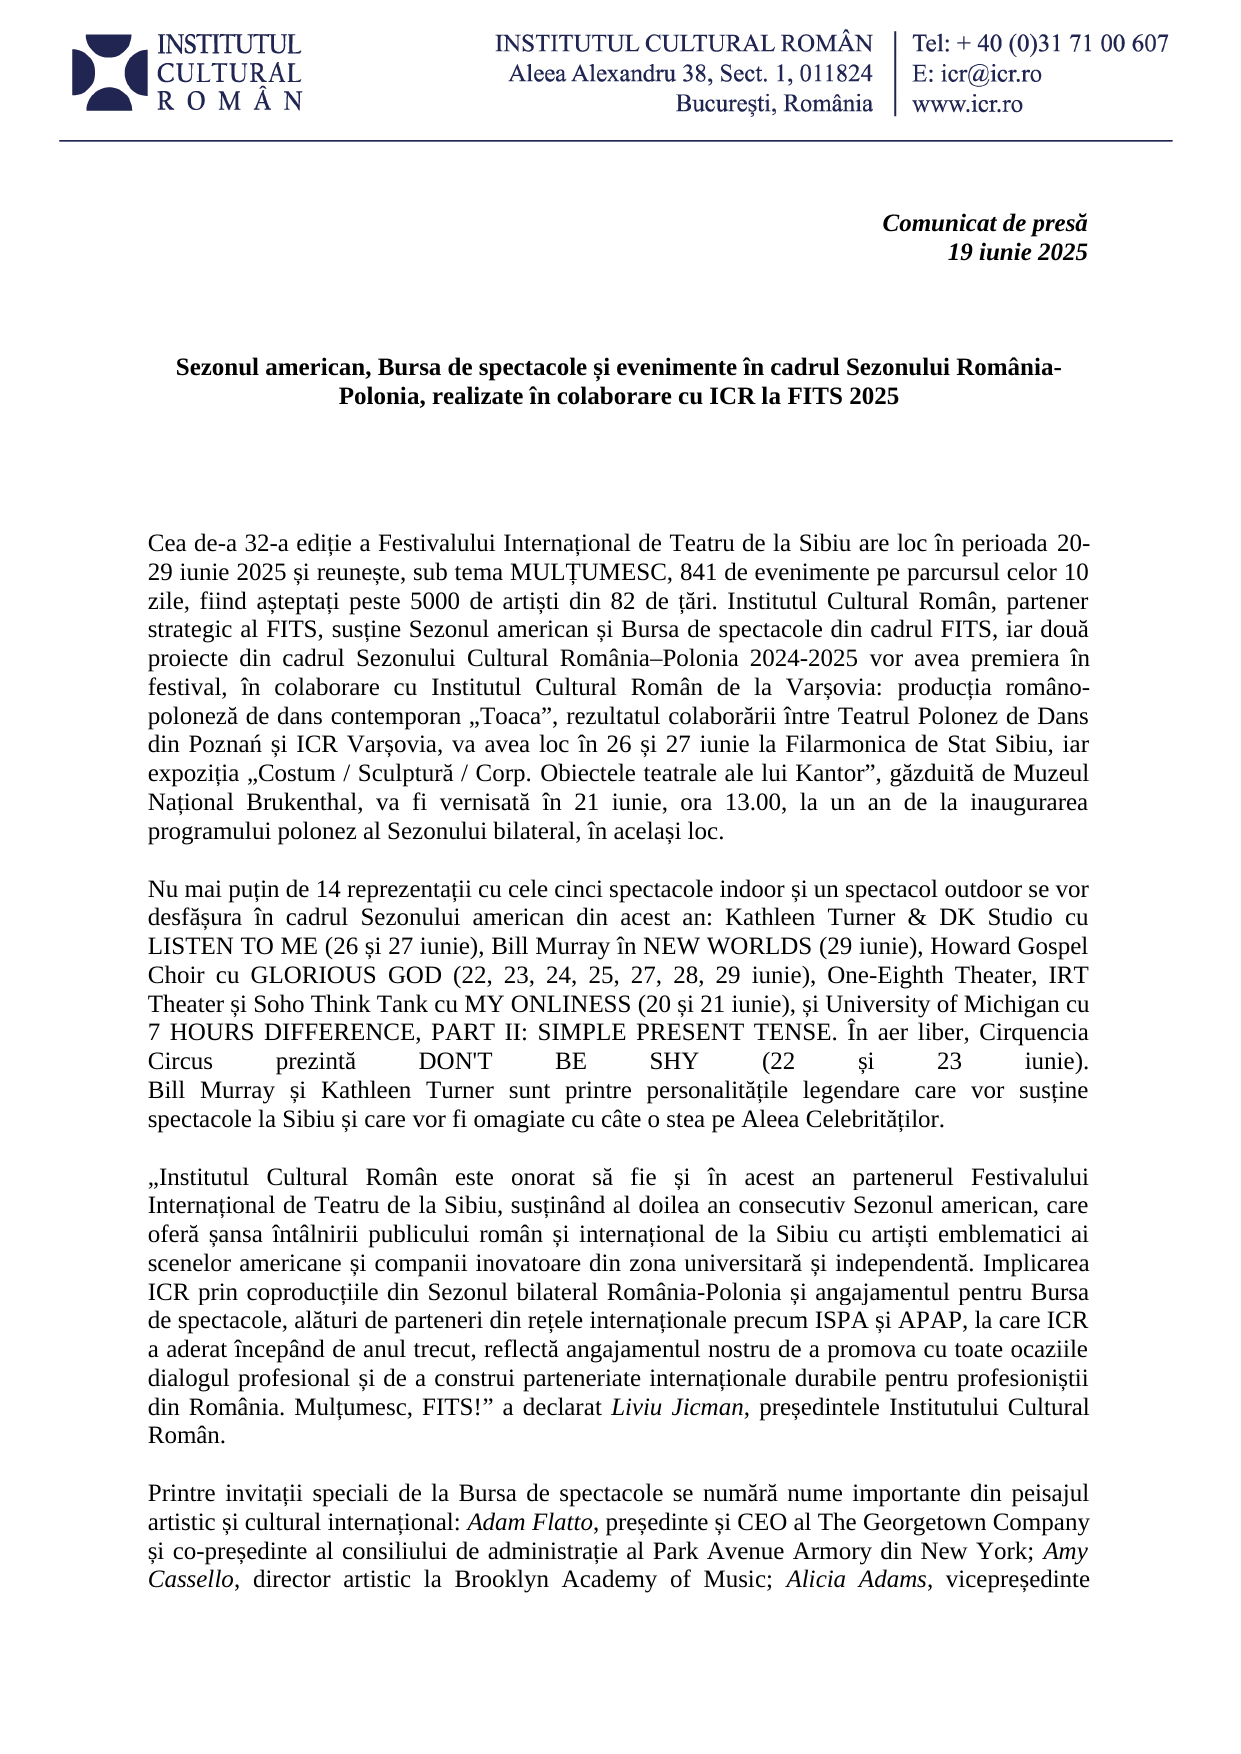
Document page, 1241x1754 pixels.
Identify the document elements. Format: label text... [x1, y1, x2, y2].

text „Institutul Cultural Român este onorat să fie și în acest an partenerul Festivalului Internațional de Teatru de la Sibiu, susținând al doilea an consecutiv Sezonul american, care oferă șansa întâlnirii publicului român și internațional de la Sibiu cu artiști emblematici ai scenelor americane și companii inovatoare din zona universitară și independentă. Implicarea ICR prin coproducțiile din Sezonul bilateral România-Polonia și angajamentul pentru Bursa de spectacole, alături de parteneri din rețele internaționale precum ISPA și APAP, la care ICR a aderat începând de anul trecut, reflectă angajamentul nostru de a promova cu toate ocaziile dialogul profesional și de a construi parteneriate internaționale durabile pentru profesioniștii din România. Mulțumesc, FITS!” a declarat Liviu Jicman, președintele Institutului Cultural Român. [148, 1392, 1090, 1449]
text Nu mai puțin de 14 reprezentații cu cele cinci spectacole indoor și un spectacol outdoor se vor desfășura în cadrul Sezonului american din acest an: Kathleen Turner & DK Studio cu LISTEN TO ME (26 și 27 iunie), Bill Murray în NEW WORLDS (29 iunie), Howard Gospel Choir cu GLORIOUS GOD (22, 23, 24, 25, 27, 28, 29 iunie), One-Eighth Theater, IRT Theater și Soho Think Tank cu MY ONLINESS (20 și 21 iunie), și University of Michigan cu 7 HOURS DIFFERENCE, PART II: SIMPLE PRESENT TENSE. În aer liber, Cirquencia Circus prezintă DON'T BE SHY (22 și 23 iunie). Bill Murray și Kathleen Turner sunt printre personalitățile legendare care vor susține spectacole la Sibiu și care vor fi omagiate cu câte o stea pe Aleea Celebrităților. [148, 874, 1090, 1132]
text Comunicat de presă [148, 208, 1090, 237]
text Sezonul american, Bursa de spectacole și evenimente în cadrul Sezonului România-Polonia, realizate în colaborare cu ICR la FITS 2025 [148, 352, 1090, 441]
picture [59, 29, 1173, 142]
text 19 iunie 2025 [148, 237, 1090, 265]
text Cea de-a 32-a ediție a Festivalului Internațional de Teatru de la Sibiu are loc în perioada 20-29 iunie 2025 și reunește, sub tema MULȚUMESC, 841 de evenimente pe parcursul celor 10 zile, fiind așteptați peste 5000 de artiști din 82 de țări. Institutul Cultural Român, partener strategic al FITS, susține Sezonul american și Bursa de spectacole din cadrul FITS, iar două proiecte din cadrul Sezonului Cultural România–Polonia 2024-2025 vor avea premiera în festival, în colaborare cu Institutul Cultural Român de la Varșovia: producția româno-poloneză de dans contemporan „Toaca”, rezultatul colaborării între Teatrul Polonez de Dans din Poznań și ICR Varșovia, va avea loc în 26 și 27 iunie la Filarmonica de Stat Sibiu, iar expoziția „Costum / Sculptură / Corp. Obiectele teatrale ale lui Kantor”, găzduită de Muzeul Național Brukenthal, va fi vernisată în 21 iunie, ora 13.00, la un an de la inaugurarea programului polonez al Sezonului bilateral, în același loc. [148, 528, 1090, 844]
